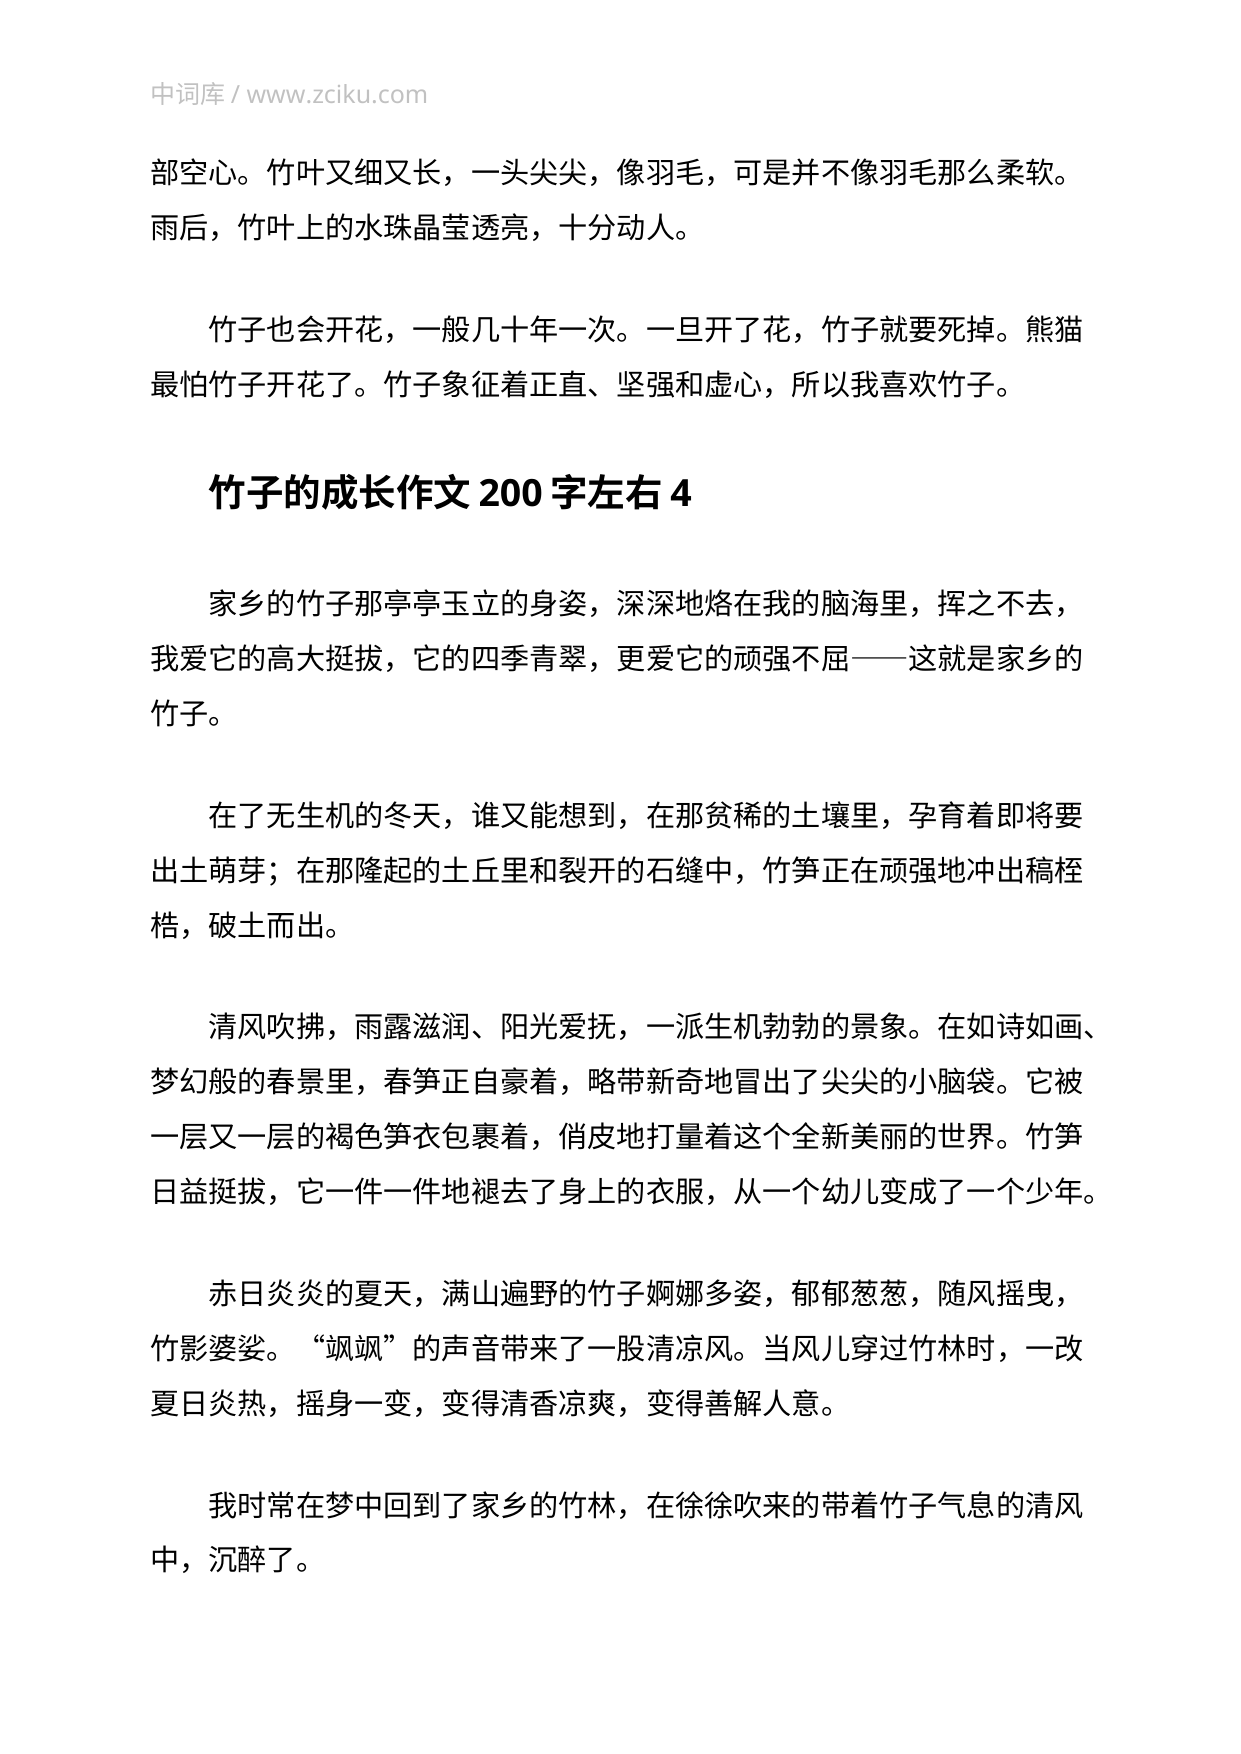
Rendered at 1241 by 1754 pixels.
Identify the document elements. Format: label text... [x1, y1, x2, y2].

text 在了无生机的冬天，谁又能想到，在那贫稀的土壤里，孕育着即将要出土萌芽；在那隆起的土丘里和裂开的石缝中，竹笋正在顽强地冲出稿桎梏，破土而出。 [150, 792, 1090, 944]
text 我时常在梦中回到了家乡的竹林，在徐徐吹来的带着竹子气息的清风中，沉醉了。 [150, 1482, 1090, 1579]
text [150, 150, 1090, 247]
text 竹子也会开花，一般几十年一次。一旦开了花，竹子就要死掉。熊猫最怕竹子开花了。竹子象征着正直、坚强和虚心，所以我喜欢竹子。 [150, 307, 1090, 404]
text 竹子的成长作文200字左右4 [150, 463, 1090, 518]
text 赤日炎炎的夏天，满山遍野的竹子婀娜多姿，郁郁葱葱，随风摇曳，竹影婆娑。“飒飒”的声音带来了一股清凉风。当风儿穿过竹林时，一改夏日炎热，摇身一变，变得清香凉爽，变得善解人意。 [150, 1271, 1090, 1423]
text 清风吹拂，雨露滋润、阳光爱抚，一派生机勃勃的景象。在如诗如画、梦幻般的春景里，春笋正自豪着，略带新奇地冒出了尖尖的小脑袋。它被一层又一层的褐色笋衣包裹着，俏皮地打量着这个全新美丽的世界。竹笋日益挺拔，它一件一件地褪去了身上的衣服，从一个幼儿变成了一个少年。 [150, 1004, 1090, 1211]
text 家乡的竹子那亭亭玉立的身姿，深深地烙在我的脑海里，挥之不去，我爱它的高大挺拔，它的四季青翠，更爱它的顽强不屈——这就是家乡的竹子。 [150, 581, 1090, 733]
